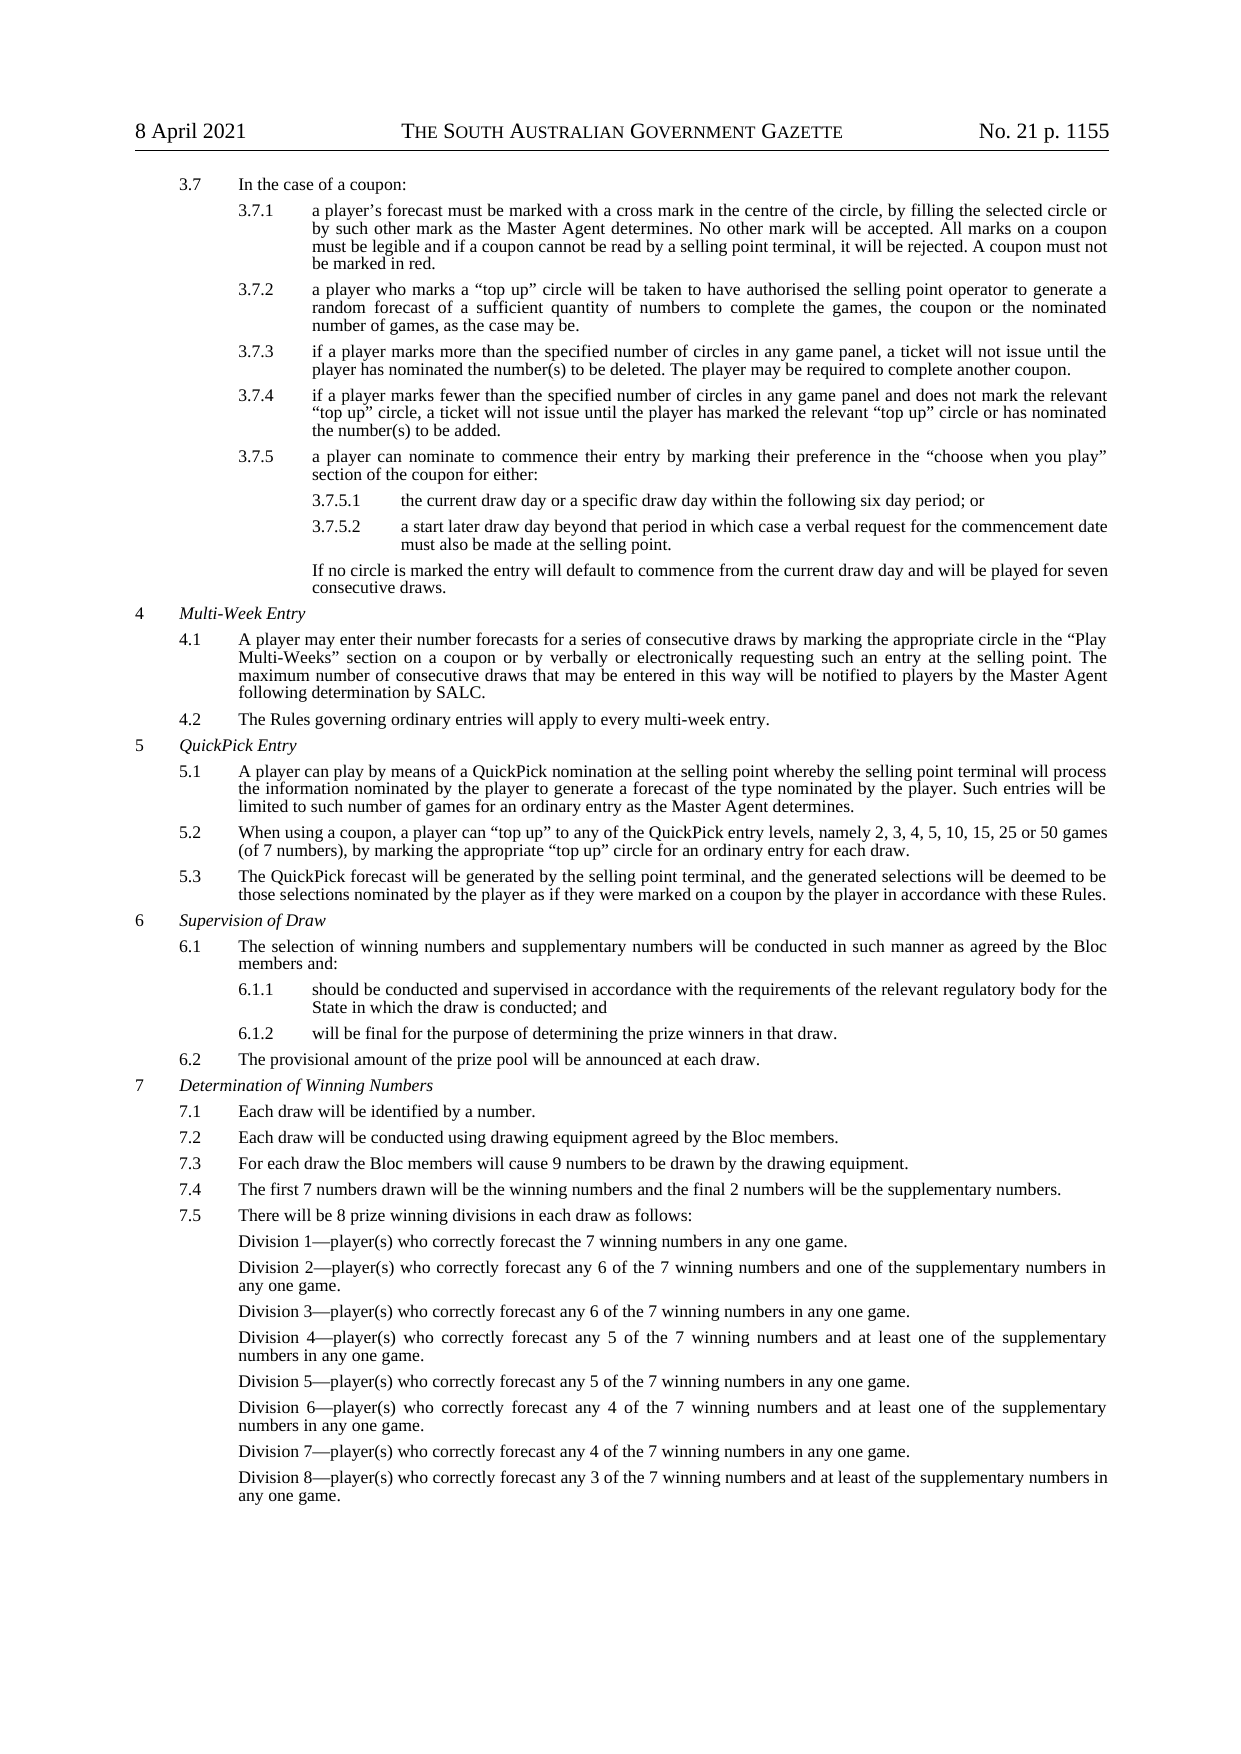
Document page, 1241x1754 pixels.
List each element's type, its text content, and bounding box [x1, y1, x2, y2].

text 5.3 The QuickPick forecast will be generated by the selling point terminal, and the generated selections will be deemed to be those selections nominated by the player as if they were marked on a coupon by the player in accordance with these Rules. [179, 868, 1109, 903]
text 3.7.3 if a player marks more than the specified number of circles in any game panel, a ticket will not issue until the player has nominated the number(s) to be deleted. The player may be required to complete another coupon. [238, 343, 1109, 378]
text 7.3 For each draw the Bloc members will cause 9 numbers to be drawn by the drawing equipment. [179, 1156, 1109, 1173]
text Division 3—player(s) who correctly forecast any 6 of the 7 winning numbers in any one game. [238, 1303, 1109, 1321]
text Division 6—player(s) who correctly forecast any 4 of the 7 winning numbers and at least one of the supplementary numbers in any one game. [238, 1399, 1109, 1435]
text 3.7.5 a player can nominate to commence their entry by marking their preference in the “choose when you play” section of the coupon for either: [238, 448, 1109, 484]
text 7.2 Each draw will be conducted using drawing equipment agreed by the Bloc members. [179, 1129, 1109, 1147]
text 7.1 Each draw will be identified by a number. [179, 1103, 1109, 1121]
text 3.7 In the case of a coupon: [179, 176, 1109, 194]
text 6 Supervision of Draw [135, 912, 1109, 929]
text 3.7.5.1 the current draw day or a specific draw day within the following six day period; or [312, 492, 1109, 510]
text 5 QuickPick Entry [135, 737, 1109, 754]
text 6.2 The provisional amount of the prize pool will be announced at each draw. [179, 1051, 1109, 1069]
text 6.1.1 should be conducted and supervised in accordance with the requirements of the relevant regulatory body for the State in which the draw is conducted; and [238, 982, 1109, 1017]
text 4 Multi-Week Entry [135, 606, 1109, 623]
text Division 1—player(s) who correctly forecast the 7 winning numbers in any one game. [238, 1234, 1109, 1251]
text 3.7.2 a player who marks a “top up” circle will be taken to have authorised the selling point operator to generate a random forecast of a sufficient quantity of numbers to complete the games, the coupon or the nominated number of games, as the case may be. [238, 282, 1109, 335]
text 3.7.1 a player’s forecast must be marked with a cross mark in the centre of the circle, by filling the selected circle or by such other mark as the Master Agent determines. No other mark will be accepted. All marks on a coupon must be legible and if a coupon cannot be read by a selling point terminal, it will be rejected. A coupon must not be marked in red. [238, 202, 1109, 273]
text 6.1 The selection of winning numbers and supplementary numbers will be conducted in such manner as agreed by the Bloc members and: [179, 938, 1109, 973]
text 6.1.2 will be final for the purpose of determining the prize winners in that draw. [238, 1025, 1109, 1043]
text 7.4 The first 7 numbers drawn will be the winning numbers and the final 2 numbers will be the supplementary numbers. [179, 1182, 1109, 1199]
text Division 5—player(s) who correctly forecast any 5 of the 7 winning numbers in any one game. [238, 1373, 1109, 1391]
text 5.1 A player can play by means of a QuickPick nomination at the selling point whereby the selling point terminal will process the information nominated by the player to generate a forecast of the type nominated by the player. Such entries will be limited to such number of games for an ordinary entry as the Master Agent determines. [179, 763, 1109, 816]
text If no circle is marked the entry will default to commence from the current draw day and will be played for seven consecutive draws. [312, 562, 1109, 597]
text 7 Determination of Winning Numbers [135, 1077, 1109, 1095]
text 3.7.4 if a player marks fewer than the specified number of circles in any game panel and does not mark the relevant “top up” circle, a ticket will not issue until the player has marked the relevant “top up” circle or has nominated the number(s) to be added. [238, 387, 1109, 440]
text Division 4—player(s) who correctly forecast any 5 of the 7 winning numbers and at least one of the supplementary numbers in any one game. [238, 1329, 1109, 1365]
text Division 8—player(s) who correctly forecast any 3 of the 7 winning numbers and at least of the supplementary numbers in any one game. [238, 1469, 1109, 1504]
text 5.2 When using a coupon, a player can “top up” to any of the QuickPick entry levels, namely 2, 3, 4, 5, 10, 15, 25 or 50 games (of 7 numbers), by marking the appropriate “top up” circle for an ordinary entry for each draw. [179, 824, 1109, 860]
text 3.7.5.2 a start later draw day beyond that period in which case a verbal request for the commencement date must also be made at the selling point. [312, 518, 1109, 553]
text 4.2 The Rules governing ordinary entries will apply to every multi-week entry. [179, 711, 1109, 728]
text Division 2—player(s) who correctly forecast any 6 of the 7 winning numbers and one of the supplementary numbers in any one game. [238, 1260, 1109, 1295]
text Division 7—player(s) who correctly forecast any 4 of the 7 winning numbers in any one game. [238, 1443, 1109, 1461]
text 4.1 A player may enter their number forecasts for a series of consecutive draws by marking the appropriate circle in the “Play Multi-Weeks” section on a coupon or by verbally or electronically requesting such an entry at the selling point. The maximum number of consecutive draws that may be entered in this way will be notified to players by the Master Agent following determination by SALC. [179, 632, 1109, 702]
text 7.5 There will be 8 prize winning divisions in each draw as follows: [179, 1208, 1109, 1225]
